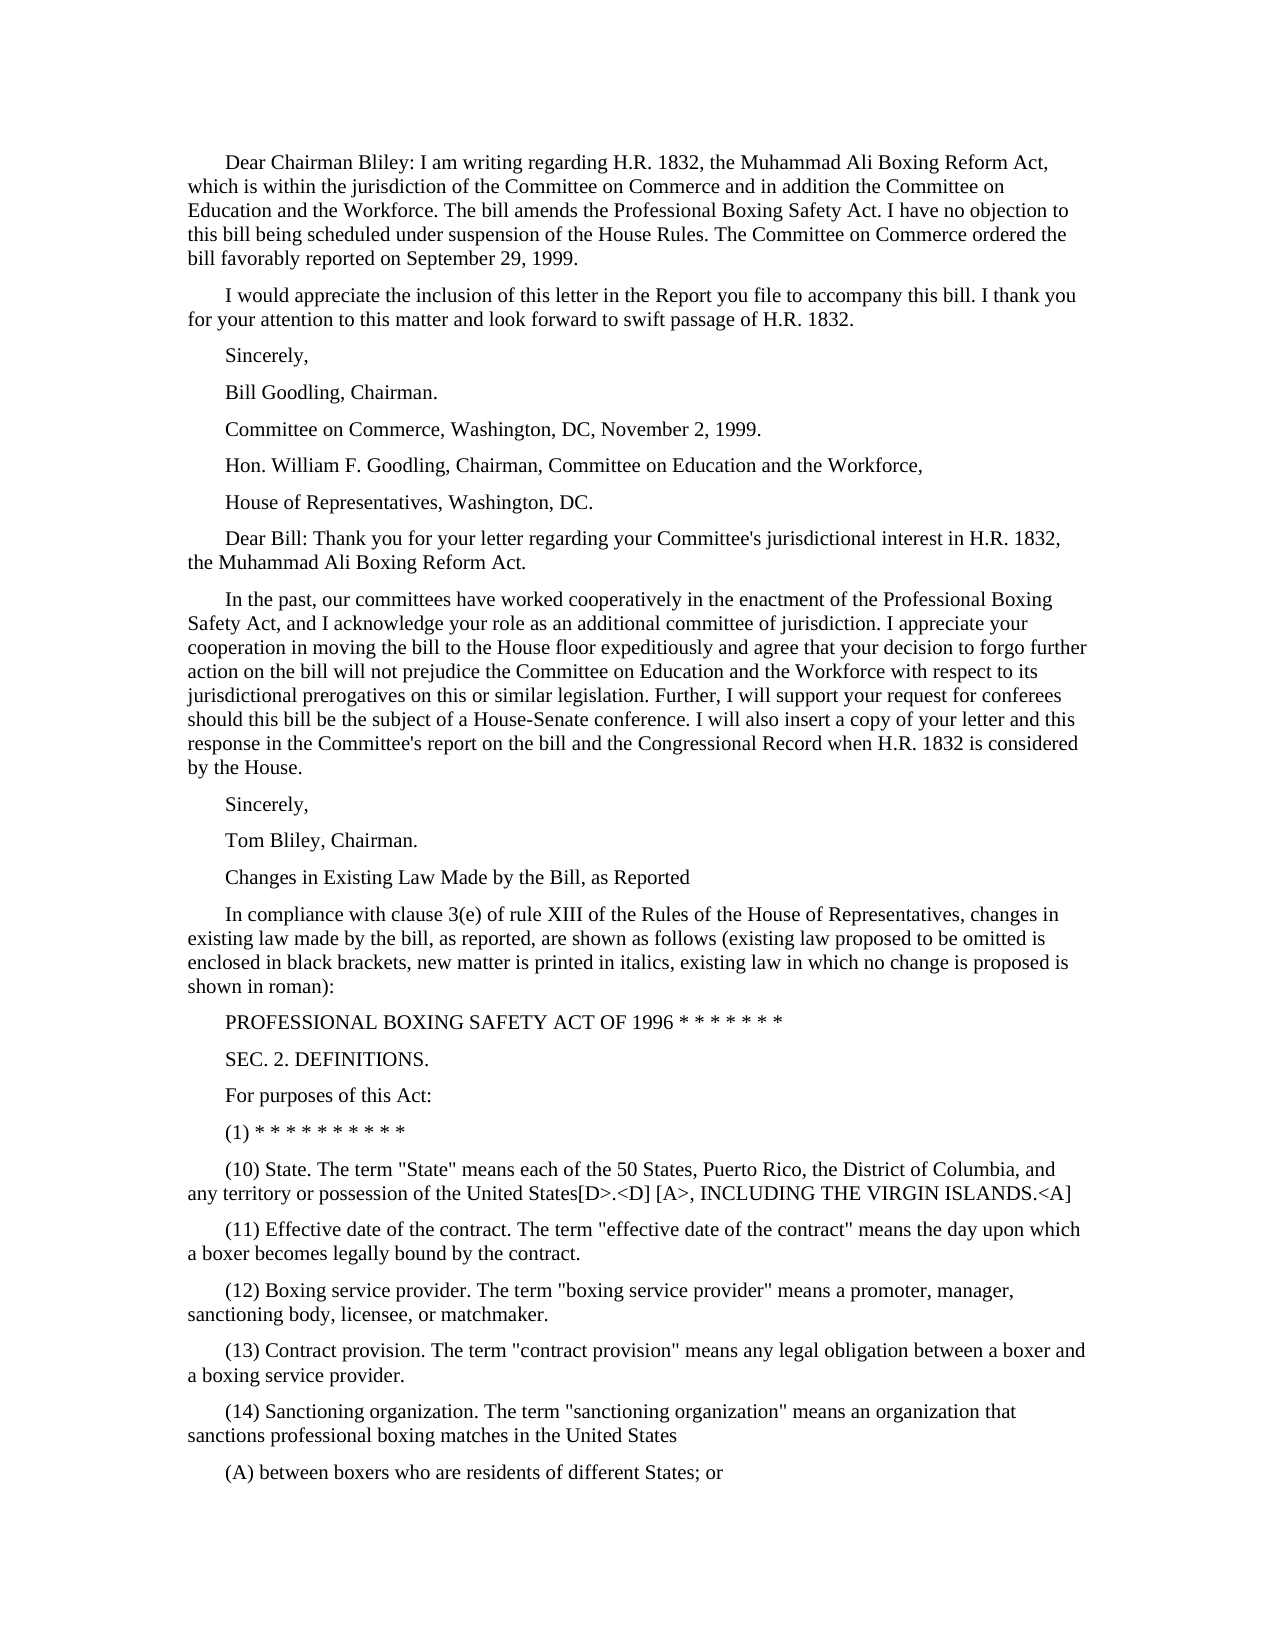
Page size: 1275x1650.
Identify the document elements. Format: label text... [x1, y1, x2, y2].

text (1) * * * * * * * * * * [187, 1120, 1087, 1144]
text (A) between boxers who are residents of different States; or [187, 1460, 1087, 1484]
text (10) State. The term "State" means each of the 50 States, Puerto Rico, the District of Columbia, and any territory or possession of the United States[D>.<D] [A>, INCLUDING THE VIRGIN ISLANDS.<A] [187, 1157, 1087, 1205]
text In the past, our committees have worked cooperatively in the enactment of the Professional Boxing Safety Act, and I acknowledge your role as an additional committee of jurisdiction. I appreciate your cooperation in moving the bill to the House floor expeditiously and agree that your decision to forgo further action on the bill will not prejudice the Committee on Education and the Workforce with respect to its jurisdictional prerogatives on this or similar legislation. Further, I will support your request for conferees should this bill be the subject of a House-Senate conference. I will also insert a copy of your letter and this response in the Committee's report on the bill and the Congressional Record when H.R. 1832 is considered by the House. [187, 587, 1087, 779]
text Sincerely, [187, 343, 1087, 367]
text For purposes of this Act: [187, 1083, 1087, 1107]
text Changes in Existing Law Made by the Bill, as Reported [187, 865, 1087, 889]
text I would appreciate the inclusion of this letter in the Report you file to accompany this bill. I thank you for your attention to this matter and look forward to swift passage of H.R. 1832. [187, 283, 1087, 331]
text Committee on Commerce, Washington, DC, November 2, 1999. [187, 417, 1087, 441]
text (12) Boxing service provider. The term "boxing service provider" means a promoter, manager, sanctioning body, licensee, or matchmaker. [187, 1278, 1087, 1326]
text Dear Chairman Bliley: I am writing regarding H.R. 1832, the Muhammad Ali Boxing Reform Act, which is within the jurisdiction of the Committee on Commerce and in addition the Committee on Education and the Workforce. The bill amends the Professional Boxing Safety Act. I have no objection to this bill being scheduled under suspension of the House Rules. The Committee on Commerce ordered the bill favorably reported on September 29, 1999. [187, 150, 1087, 270]
text (11) Effective date of the contract. The term "effective date of the contract" means the day upon which a boxer becomes legally bound by the contract. [187, 1217, 1087, 1265]
text Bill Goodling, Chairman. [187, 380, 1087, 404]
text House of Representatives, Washington, DC. [187, 490, 1087, 514]
text In compliance with clause 3(e) of rule XIII of the Rules of the House of Representatives, changes in existing law made by the bill, as reported, are shown as follows (existing law proposed to be omitted is enclosed in black brackets, new matter is printed in italics, existing law in which no change is proposed is shown in roman): [187, 902, 1087, 998]
text Dear Bill: Thank you for your letter regarding your Committee's jurisdictional interest in H.R. 1832, the Muhammad Ali Boxing Reform Act. [187, 526, 1087, 574]
text SEC. 2. DEFINITIONS. [187, 1047, 1087, 1071]
text (14) Sanctioning organization. The term "sanctioning organization" means an organization that sanctions professional boxing matches in the United States [187, 1399, 1087, 1447]
text Hon. William F. Goodling, Chairman, Committee on Education and the Workforce, [187, 453, 1087, 477]
text PROFESSIONAL BOXING SAFETY ACT OF 1996 * * * * * * * [187, 1010, 1087, 1034]
text (13) Contract provision. The term "contract provision" means any legal obligation between a boxer and a boxing service provider. [187, 1338, 1087, 1387]
text Sincerely, [187, 792, 1087, 816]
text Tom Bliley, Chairman. [187, 828, 1087, 852]
